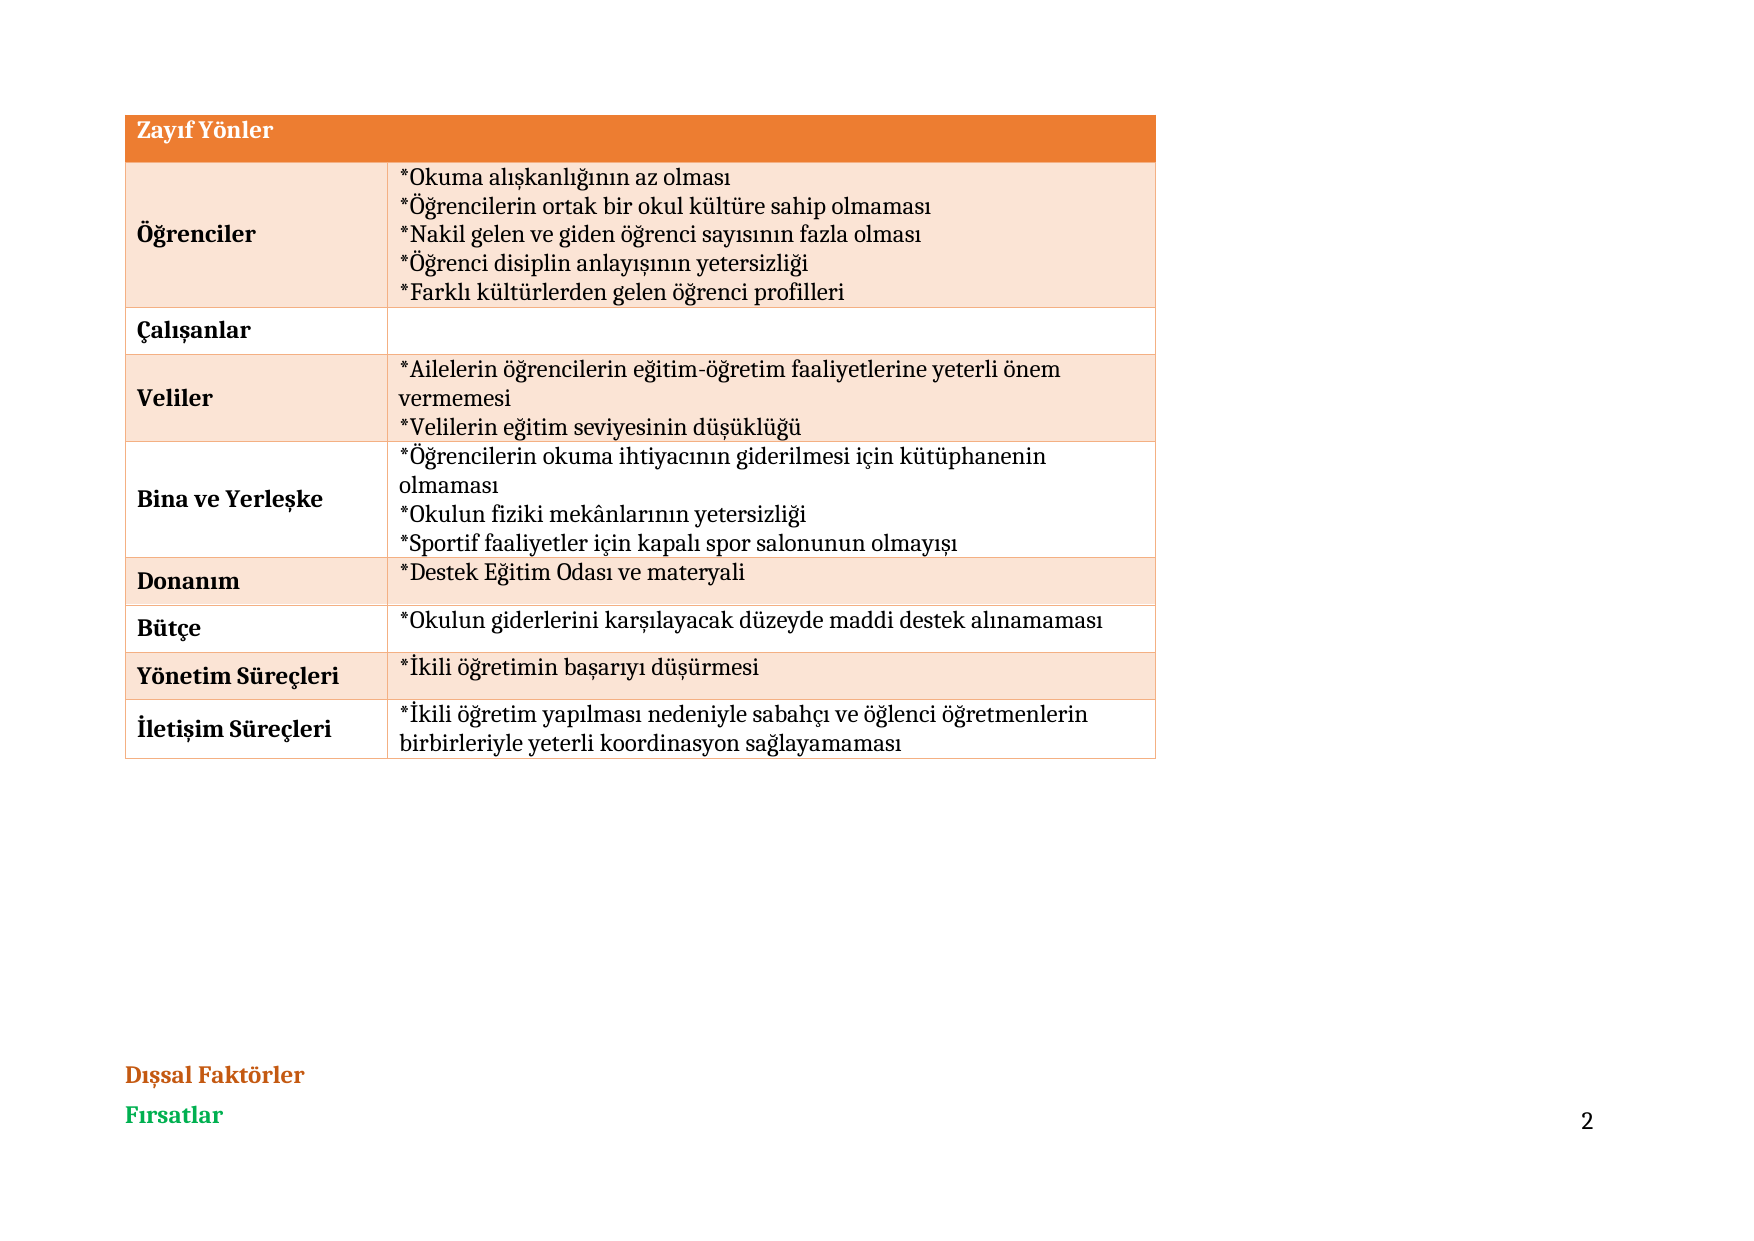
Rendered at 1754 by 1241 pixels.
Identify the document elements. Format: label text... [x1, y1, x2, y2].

table_cell *Okuma alışkanlığının az olması *Öğrencilerin ortak bir okul kültüre sahip olmaması *Nakil gelen ve giden öğrenci sayısının fazla olması *Öğrenci disiplin anlayışının yetersizliği *Farklı kültürlerden gelen öğrenci profilleri [388, 163, 1155, 307]
table_cell Bina ve Yerleşke [126, 442, 387, 557]
table_cell Bütçe [126, 606, 387, 652]
table_cell *İkili öğretim yapılması nedeniyle sabahçı ve öğlenci öğretmenlerin birbirleriyle yeterli koordinasyon sağlayamaması [388, 700, 1155, 758]
table_cell Yönetim Süreçleri [126, 653, 387, 699]
table_cell *İkili öğretimin başarıyı düşürmesi [388, 653, 1155, 699]
table_cell Veliler [126, 355, 387, 441]
table_cell Çalışanlar [126, 308, 387, 354]
table_cell Öğrenciler [126, 163, 387, 307]
table_cell *Okulun giderlerini karşılayacak düzeyde maddi destek alınamaması [388, 606, 1155, 652]
table_cell Donanım [126, 558, 387, 604]
table_cell *Destek Eğitim Odası ve materyali [388, 558, 1155, 604]
subtitle Dışsal Faktörler [125, 1061, 1681, 1090]
table_header Zayıf Yönler [126, 116, 1155, 162]
table_cell *Öğrencilerin okuma ihtiyacının giderilmesi için kütüphanenin olmaması *Okulun fiziki mekânlarının yetersizliği *Sportif faaliyetler için kapalı spor salonunun olmayışı [388, 442, 1155, 557]
table_cell [388, 308, 1155, 354]
table_cell *Ailelerin öğrencilerin eğitim-öğretim faaliyetlerine yeterli önem vermemesi *Velilerin eğitim seviyesinin düşüklüğü [388, 355, 1155, 441]
table_cell İletişim Süreçleri [126, 700, 387, 758]
text Fırsatlar [125, 1101, 1681, 1129]
